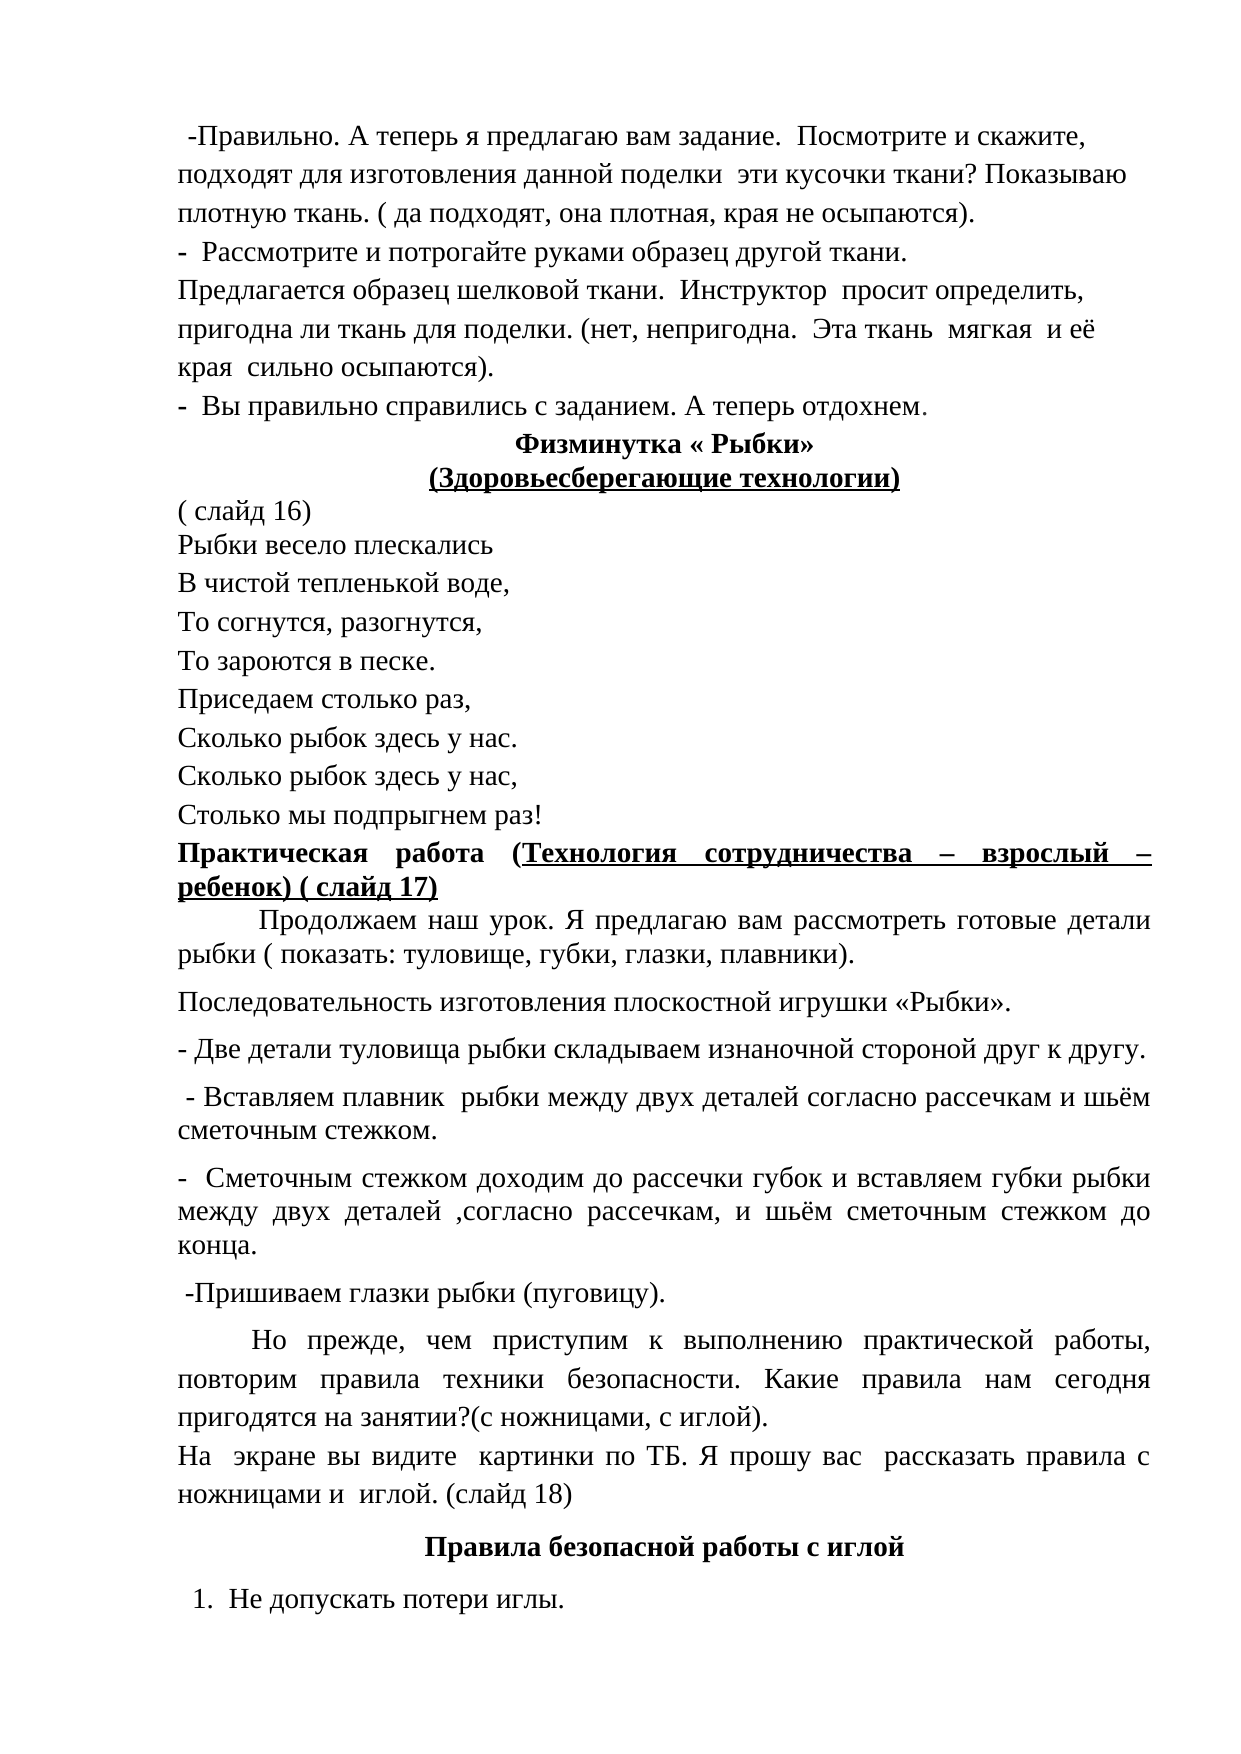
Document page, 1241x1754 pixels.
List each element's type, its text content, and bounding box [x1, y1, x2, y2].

text - Вы правильно справились с заданием. А теперь отдохнем. [177, 388, 1152, 421]
text На экране вы видите картинки по ТБ. Я прошу вас рассказать правила с ножницами и иглой. (слайд 18) [177, 1438, 1152, 1510]
text -Правильно. А теперь я предлагаю вам задание. Посмотрите и скажите, подходят для изготовления данной поделки эти кусочки ткани? Показываю плотную ткань. ( да подходят, она плотная, края не осыпаются). [177, 118, 1152, 229]
text Сколько рыбок здесь у нас. [177, 720, 1152, 753]
text Продолжаем наш урок. Я предлагаю вам рассмотреть готовые детали рыбки ( показать: туловище, губки, глазки, плавники). [177, 902, 1152, 969]
text (Здоровьесберегающие технологии) [177, 460, 1152, 493]
text - Две детали туловища рыбки складываем изнаночной стороной друг к другу. [177, 1031, 1152, 1065]
text То зароются в песке. [177, 643, 1152, 676]
text Последовательность изготовления плоскостной игрушки «Рыбки». [177, 984, 1152, 1017]
text Столько мы подпрыгнем раз! [177, 797, 1152, 830]
text - Сметочным стежком доходим до рассечки губок и вставляем губки рыбки между двух деталей ,согласно рассечкам, и шьём сметочным стежком до конца. [177, 1160, 1152, 1261]
text Но прежде, чем приступим к выполнению практической работы, повторим правила техники безопасности. Какие правила нам сегодня пригодятся на занятии?(с ножницами, с иглой). [177, 1322, 1152, 1433]
text - Вставляем плавник рыбки между двух деталей согласно рассечкам и шьём сметочным стежком. [177, 1079, 1152, 1146]
text Правила безопасной работы с иглой [177, 1529, 1152, 1563]
text -Пришиваем глазки рыбки (пуговицу). [177, 1275, 1152, 1308]
text 1. Не допускать потери иглы. [177, 1582, 1152, 1615]
text - Рассмотрите и потрогайте руками образец другой ткани. [177, 234, 1152, 267]
text В чистой тепленькой воде, [177, 566, 1152, 599]
text Физминутка « Рыбки» [177, 426, 1152, 460]
text Сколько рыбок здесь у нас, [177, 758, 1152, 792]
text Приседаем столько раз, [177, 681, 1152, 715]
text Рыбки весело плескались [177, 527, 1152, 561]
text То согнутся, разогнутся, [177, 604, 1152, 638]
text Практическая работа (Технология сотрудничества – взрослый – ребенок) ( слайд 17) [177, 835, 1152, 902]
text ( слайд 16) [177, 493, 1152, 527]
text Предлагается образец шелковой ткани. Инструктор просит определить, пригодна ли ткань для поделки. (нет, непригодна. Эта ткань мягкая и её края сильно осыпаются). [177, 272, 1152, 383]
